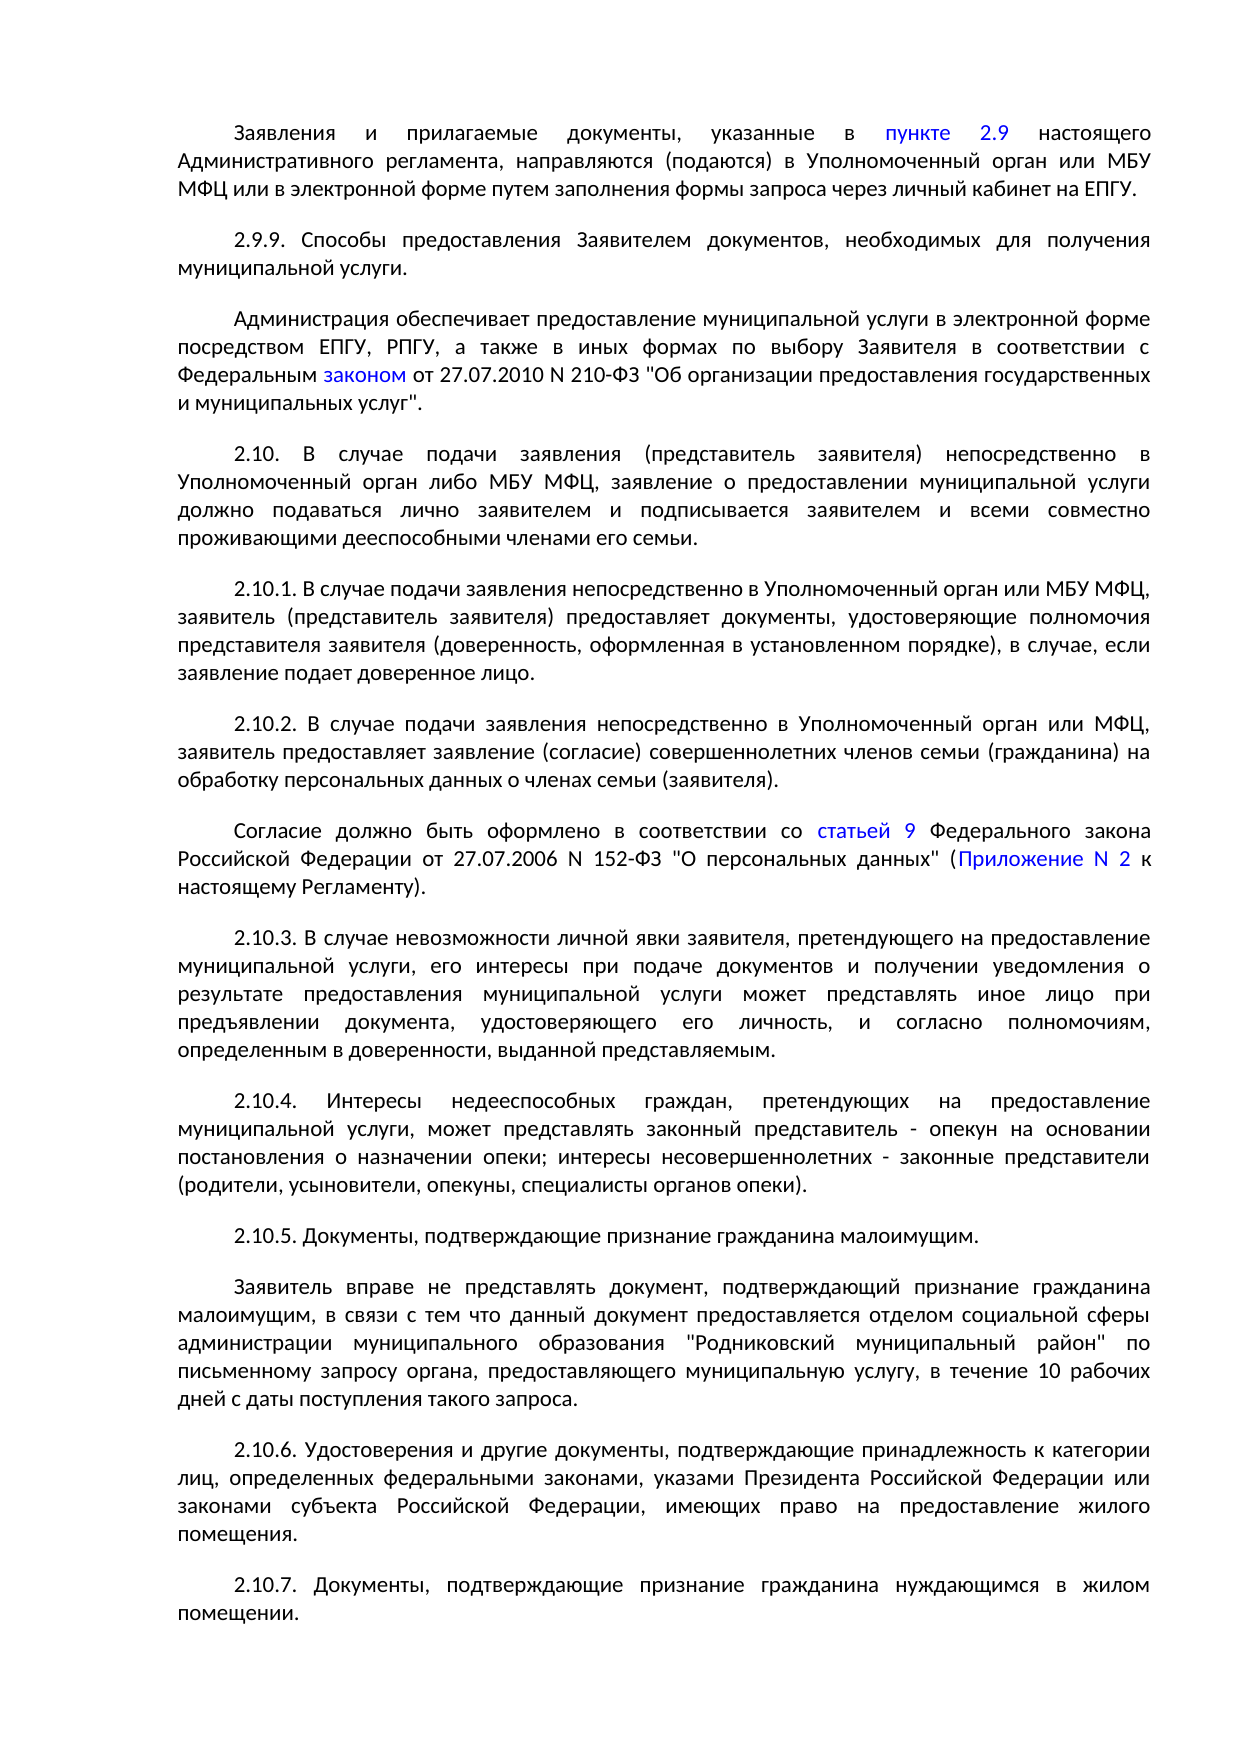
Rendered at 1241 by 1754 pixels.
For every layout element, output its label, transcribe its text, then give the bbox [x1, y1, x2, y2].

text Заявитель вправе не представлять документ, подтверждающий признание гражданина малоимущим, в связи с тем что данный документ предоставляется отделом социальной сферы администрации муниципального образования "Родниковский муниципальный район" по письменному запросу органа, предоставляющего муниципальную услугу, в течение 10 рабочих дней с даты поступления такого запроса. [177, 1272, 1152, 1412]
text Администрация обеспечивает предоставление муниципальной услуги в электронной форме посредством ЕПГУ, РПГУ, а также в иных формах по выбору Заявителя в соответствии с Федеральным законом от 27.07.2010 N 210-ФЗ "Об организации предоставления государственных и муниципальных услуг". [177, 304, 1152, 416]
text 2.10.7. Документы, подтверждающие признание гражданина нуждающимся в жилом помещении. [177, 1570, 1152, 1626]
text 2.10.2. В случае подачи заявления непосредственно в Уполномоченный орган или МФЦ, заявитель предоставляет заявление (согласие) совершеннолетних членов семьи (гражданина) на обработку персональных данных о членах семьи (заявителя). [177, 709, 1152, 793]
text 2.9.9. Способы предоставления Заявителем документов, необходимых для получения муниципальной услуги. [177, 225, 1152, 281]
text 2.10.5. Документы, подтверждающие признание гражданина малоимущим. [177, 1221, 1152, 1249]
text 2.10.1. В случае подачи заявления непосредственно в Уполномоченный орган или МБУ МФЦ, заявитель (представитель заявителя) предоставляет документы, удостоверяющие полномочия представителя заявителя (доверенность, оформленная в установленном порядке), в случае, если заявление подает доверенное лицо. [177, 574, 1152, 686]
text Заявления и прилагаемые документы, указанные в пункте 2.9 настоящего Административного регламента, направляются (подаются) в Уполномоченный орган или МБУ МФЦ или в электронной форме путем заполнения формы запроса через личный кабинет на ЕПГУ. [177, 118, 1152, 202]
text 2.10. В случае подачи заявления (представитель заявителя) непосредственно в Уполномоченный орган либо МБУ МФЦ, заявление о предоставлении муниципальной услуги должно подаваться лично заявителем и подписывается заявителем и всеми совместно проживающими дееспособными членами его семьи. [177, 439, 1152, 551]
text Согласие должно быть оформлено в соответствии со статьей 9 Федерального закона Российской Федерации от 27.07.2006 N 152-ФЗ "О персональных данных" (Приложение N 2 к настоящему Регламенту). [177, 816, 1152, 900]
text 2.10.6. Удостоверения и другие документы, подтверждающие принадлежность к категории лиц, определенных федеральными законами, указами Президента Российской Федерации или законами субъекта Российской Федерации, имеющих право на предоставление жилого помещения. [177, 1435, 1152, 1547]
text 2.10.3. В случае невозможности личной явки заявителя, претендующего на предоставление муниципальной услуги, его интересы при подаче документов и получении уведомления о результате предоставления муниципальной услуги может представлять иное лицо при предъявлении документа, удостоверяющего его личность, и согласно полномочиям, определенным в доверенности, выданной представляемым. [177, 923, 1152, 1063]
text 2.10.4. Интересы недееспособных граждан, претендующих на предоставление муниципальной услуги, может представлять законный представитель - опекун на основании постановления о назначении опеки; интересы несовершеннолетних - законные представители (родители, усыновители, опекуны, специалисты органов опеки). [177, 1086, 1152, 1198]
